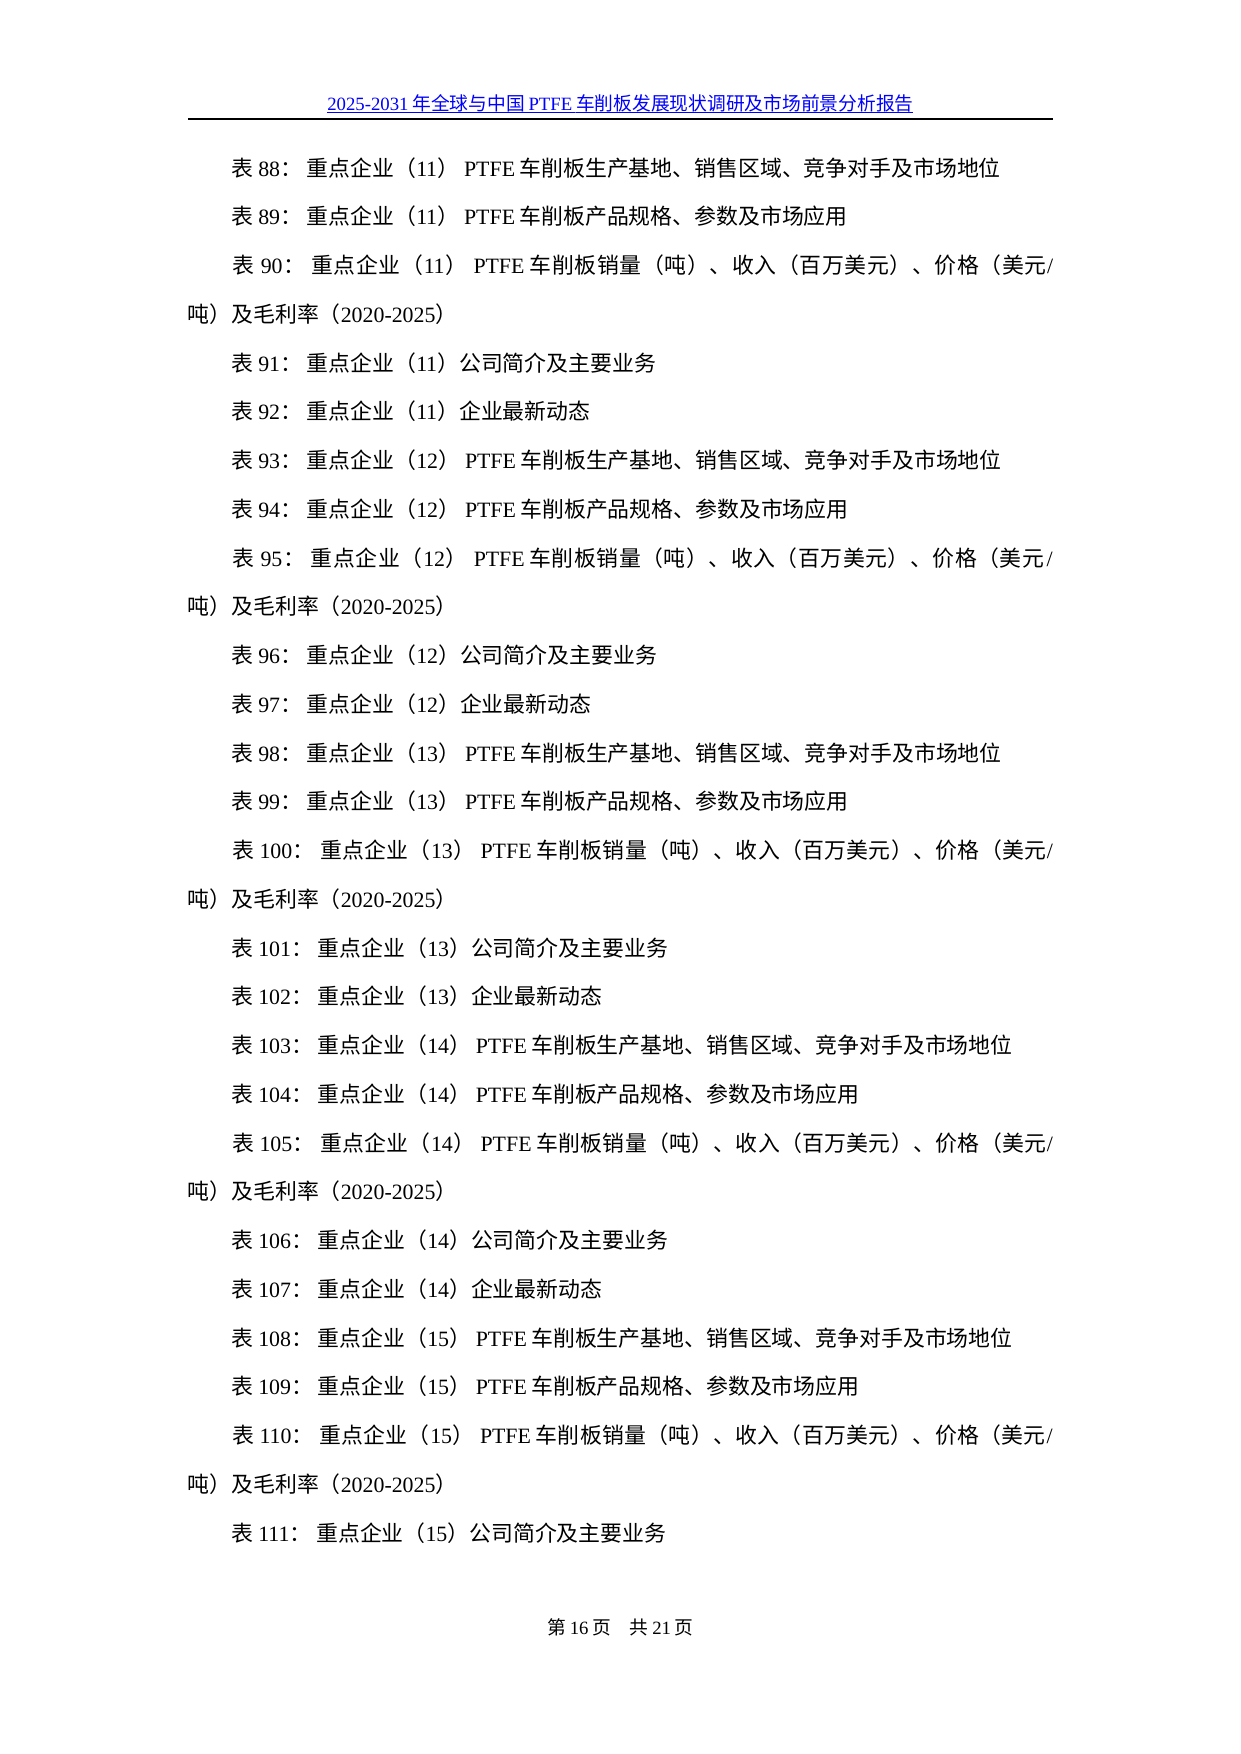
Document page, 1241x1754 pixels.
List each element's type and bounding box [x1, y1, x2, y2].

text [187, 150, 1053, 1548]
